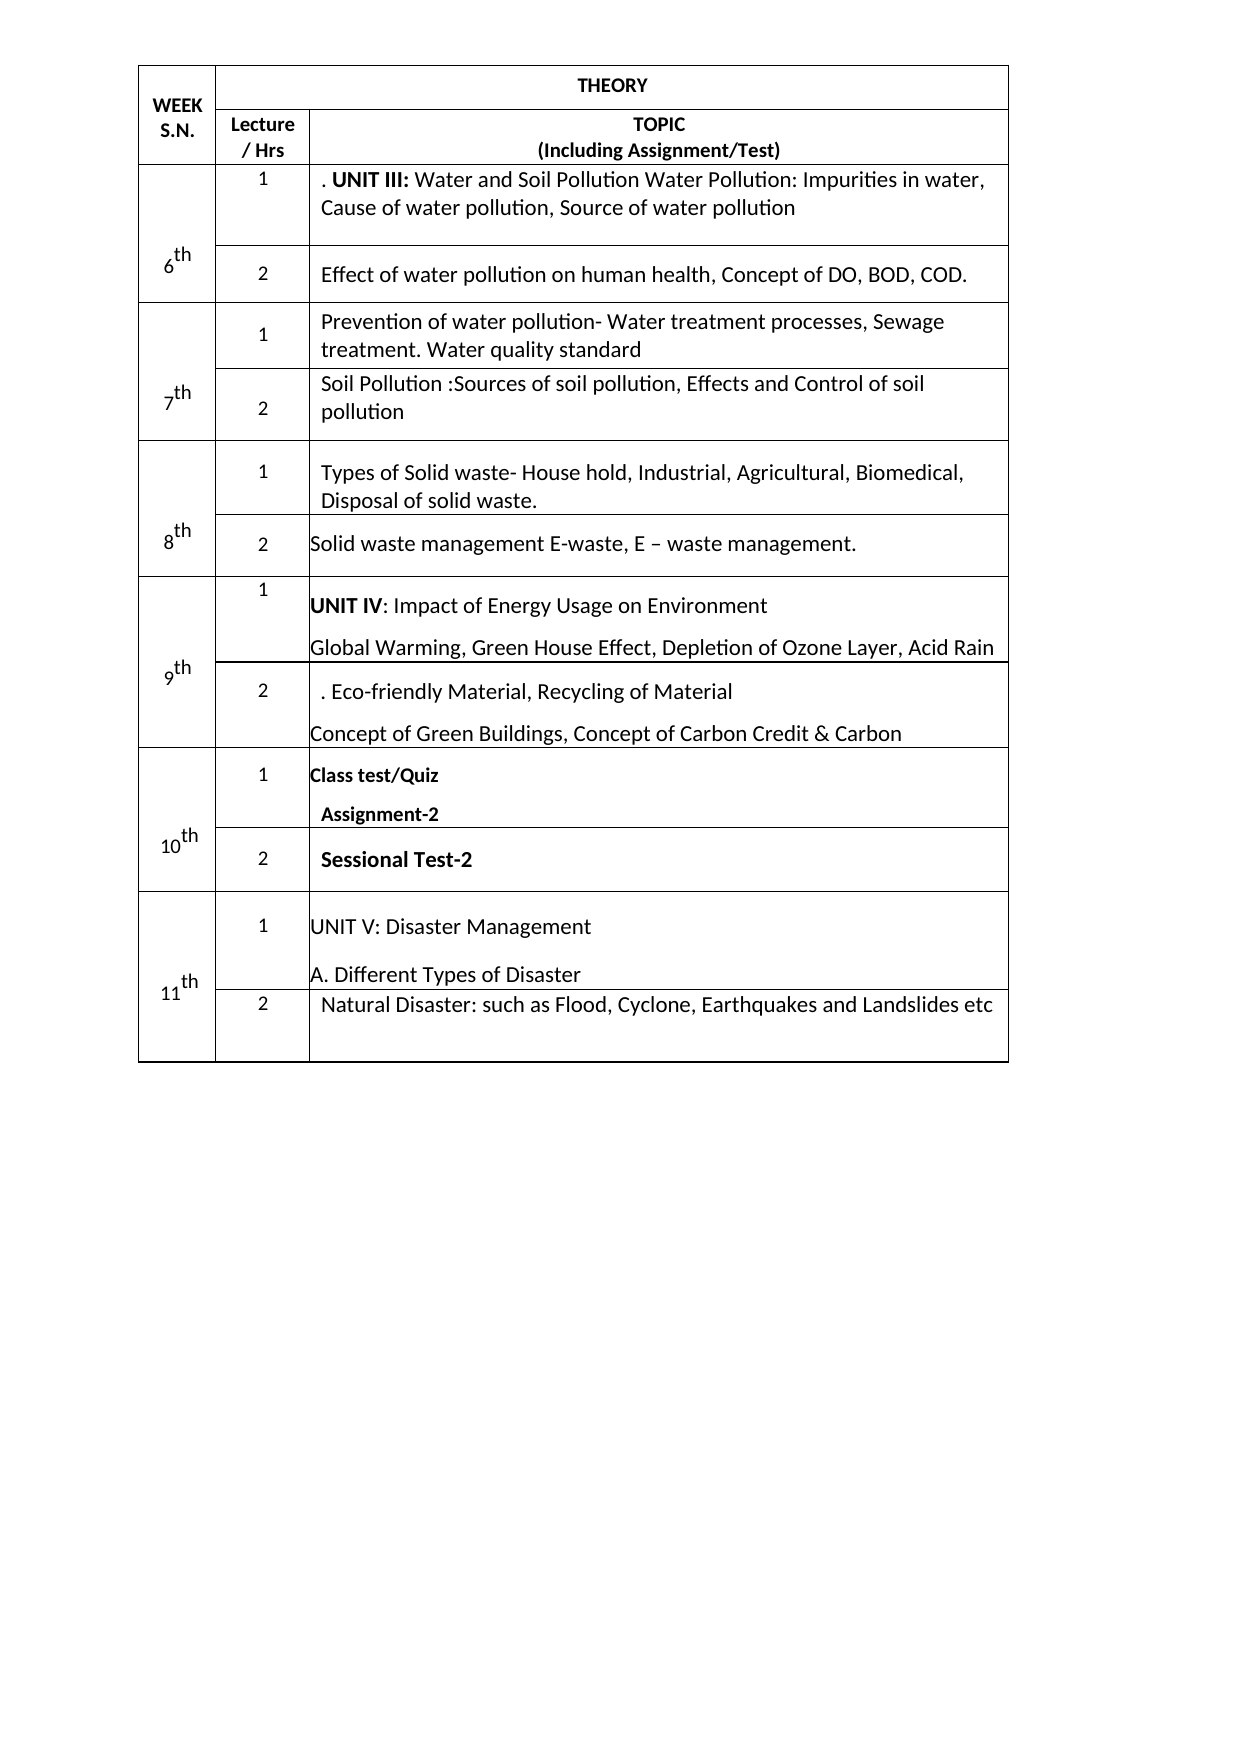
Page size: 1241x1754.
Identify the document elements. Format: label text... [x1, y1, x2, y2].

table_cell 10th [139, 748, 215, 891]
table_cell . Eco-friendly Material, Recycling of Material Concept of Green Buildings, Concept of Carbon Credit & Carbon [310, 663, 1008, 747]
table_cell 2 [216, 246, 309, 302]
table_cell 11th [139, 892, 215, 1061]
table_cell 6th [139, 165, 215, 302]
table_cell . UNIT III: Water and Soil Pollution Water Pollution: Impurities in water, Cause of water pollution, Source of water pollution [310, 165, 1008, 244]
table_cell UNIT V: Disaster Management A. Different Types of Disaster [310, 892, 1008, 988]
table_cell Lecture / Hrs [216, 110, 309, 164]
table_cell 1 [216, 748, 309, 827]
table_cell 1 [216, 892, 309, 988]
table_cell 8th [139, 441, 215, 576]
table_cell 9th [139, 577, 215, 747]
table_cell UNIT IV: Impact of Energy Usage on Environment Global Warming, Green House Effect, Depletion of Ozone Layer, Acid Rain [310, 577, 1008, 661]
table_cell 2 [216, 990, 309, 1061]
table_cell 2 [216, 663, 309, 747]
table_cell Soil Pollution :Sources of soil pollution, Effects and Control of soil pollution [310, 369, 1008, 440]
table_cell 7th [139, 303, 215, 440]
table_header WEEK S.N. [139, 66, 215, 164]
table_cell 1 [216, 165, 309, 244]
table_cell 2 [216, 515, 309, 576]
table_cell Solid waste management E-waste, E – waste management. [310, 515, 1008, 576]
table_cell 2 [216, 369, 309, 440]
table_cell Effect of water pollution on human health, Concept of DO, BOD, COD. [310, 246, 1008, 302]
table_header THEORY [216, 66, 1008, 108]
table_cell 1 [216, 577, 309, 661]
table_cell Prevention of water pollution- Water treatment processes, Sewage treatment. Water quality standard [310, 303, 1008, 368]
table_cell Class test/Quiz Assignment-2 [310, 748, 1008, 827]
table_cell 2 [216, 828, 309, 891]
table_cell TOPIC (Including Assignment/Test) [310, 110, 1008, 164]
table_cell 1 [216, 441, 309, 514]
table_cell Natural Disaster: such as Flood, Cyclone, Earthquakes and Landslides etc [310, 990, 1008, 1061]
table_cell Types of Solid waste- House hold, Industrial, Agricultural, Biomedical, Disposal of solid waste. [310, 441, 1008, 514]
table_cell 1 [216, 303, 309, 368]
table_cell Sessional Test-2 [310, 828, 1008, 891]
